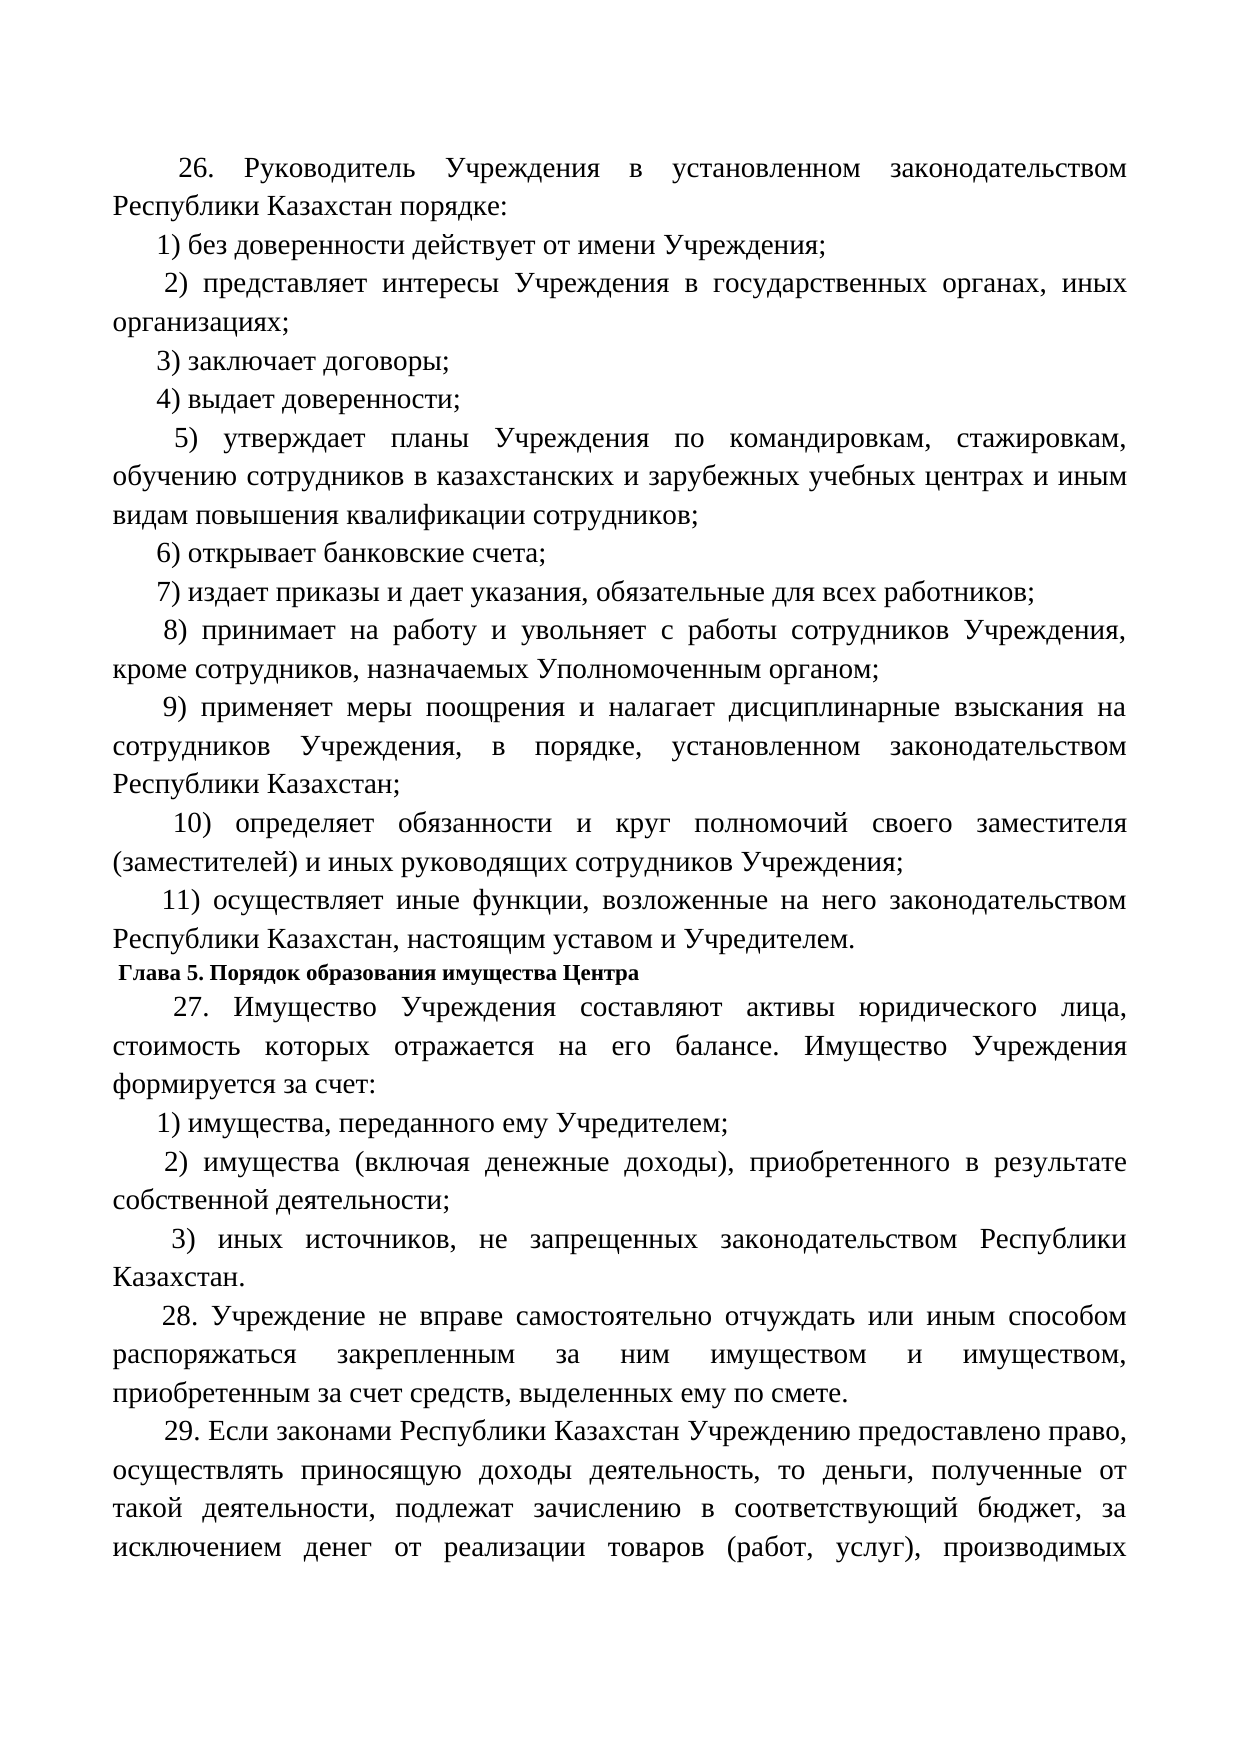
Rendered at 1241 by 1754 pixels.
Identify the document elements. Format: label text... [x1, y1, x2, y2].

text 1) без доверенности действует от имени Учреждения; [112, 227, 1128, 261]
text 5) утверждает планы Учреждения по командировкам, стажировкам, обучению сотрудников в казахстанских и зарубежных учебных центрах и иным видам повышения квалификации сотрудников; [112, 420, 1128, 530]
text 26. Руководитель Учреждения в установленном законодательством Республики Казахстан порядке: [112, 150, 1128, 222]
text 4) выдает доверенности; [112, 381, 1128, 415]
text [112, 1413, 1128, 1563]
text 2) имущества (включая денежные доходы), приобретенного в результате собственной деятельности; [112, 1144, 1128, 1216]
text 8) принимает на работу и увольняет с работы сотрудников Учреждения, кроме сотрудников, назначаемых Уполномоченным органом; [112, 612, 1128, 684]
text 3) иных источников, не запрещенных законодательством Республики Казахстан. [112, 1221, 1128, 1293]
text 7) издает приказы и дает указания, обязательные для всех работников; [112, 574, 1128, 607]
text 28. Учреждение не вправе самостоятельно отчуждать или иным способом распоряжаться закрепленным за ним имуществом и имуществом, приобретенным за счет средств, выделенных ему по смете. [112, 1298, 1128, 1408]
text 1) имущества, переданного ему Учредителем; [112, 1105, 1128, 1139]
text 2) представляет интересы Учреждения в государственных органах, иных организациях; [112, 266, 1128, 338]
text 27. Имущество Учреждения составляют активы юридического лица, стоимость которых отражается на его балансе. Имущество Учреждения формируется за счет: [112, 989, 1128, 1100]
text 10) определяет обязанности и круг полномочий своего заместителя (заместителей) и иных руководящих сотрудников Учреждения; [112, 805, 1128, 877]
text 11) осуществляет иные функции, возложенные на него законодательством Республики Казахстан, настоящим уставом и Учредителем. [112, 882, 1128, 954]
text 9) применяет меры поощрения и налагает дисциплинарные взыскания на сотрудников Учреждения, в порядке, установленном законодательством Республики Казахстан; [112, 689, 1128, 800]
text 6) открывает банковские счета; [112, 535, 1128, 569]
text Глава 5. Порядок образования имущества Центра [112, 959, 1128, 986]
text 3) заключает договоры; [112, 343, 1128, 376]
